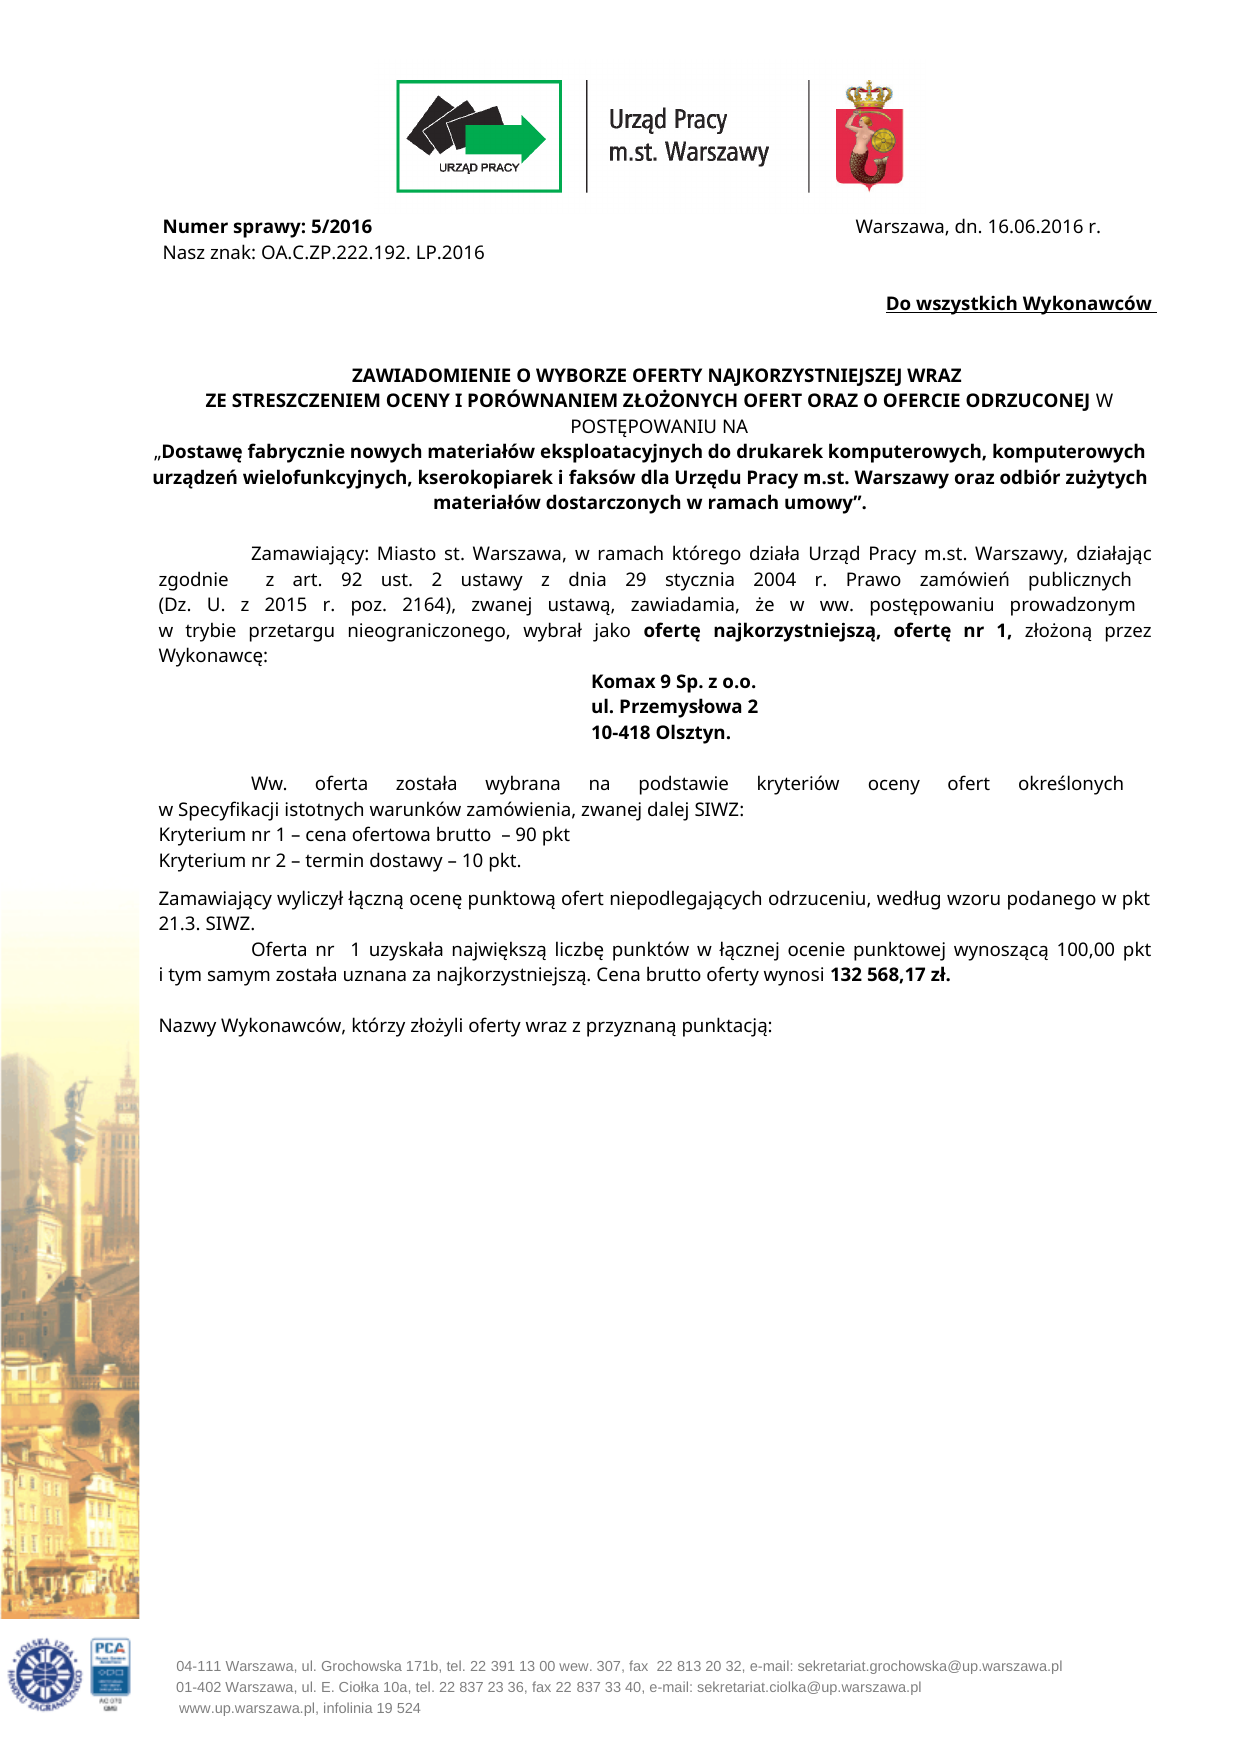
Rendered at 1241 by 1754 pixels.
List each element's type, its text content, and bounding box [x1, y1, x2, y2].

text 10-418 Olsztyn. [591, 719, 1152, 745]
text ul. Przemysłowa 2 [591, 694, 1152, 719]
text Do wszystkich Wykonawców [148, 290, 1152, 316]
picture [373, 59, 926, 214]
text Komax 9 Sp. z o.o. [591, 668, 1152, 694]
text Kryterium nr 1 – cena ofertowa brutto – 90 pkt [148, 821, 1152, 847]
picture [0, 523, 140, 1620]
text Zamawiający: Miasto st. Warszawa, w ramach którego działa Urząd Pracy m.st. Warszawy, działając zgodnie z art. 92 ust. 2 ustawy z dnia 29 stycznia 2004 r. Prawo zamówień publicznych (Dz. U. z 2015 r. poz. 2164), zwanej ustawą, zawiadamia, że w ww. postępowaniu prowadzonym w trybie przetargu nieograniczonego, wybrał jako ofertę najkorzystniejszą, ofertę nr 1, złożoną przez Wykonawcę: [148, 541, 1152, 668]
text Nasz znak: OA.C.ZP.222.192. LP.2016 [162, 239, 1152, 265]
text Zamawiający wyliczył łączną ocenę punktową ofert niepodlegających odrzuceniu, według wzoru podanego w pkt 21.3. SIWZ. [148, 885, 1152, 936]
text Nazwy Wykonawców, którzy złożyli oferty wraz z przyznaną punktacją: [148, 1013, 1152, 1038]
text Ww. oferta została wybrana na podstawie kryteriów oceny ofert określonych w Specyfikacji istotnych warunków zamówienia, zwanej dalej SIWZ: [148, 770, 1152, 821]
text ZAWIADOMIENIE O WYBORZE OFERTY NAJKORZYSTNIEJSZEJ WRAZ ZE STRESZCZENIEM OCENY I PORÓWNANIEM ZŁOŻONYCH OFERT ORAZ O OFERCIE ODRZUCONEJ W POSTĘPOWANIU NA [166, 362, 1152, 439]
text „Dostawę fabrycznie nowych materiałów eksploatacyjnych do drukarek komputerowych, komputerowych urządzeń wielofunkcyjnych, kserokopiarek i faksów dla Urzędu Pracy m.st. Warszawy oraz odbiór zużytych materiałów dostarczonych w ramach umowy”. [148, 439, 1152, 515]
text Oferta nr 1 uzyskała największą liczbę punktów w łącznej ocenie punktowej wynoszącą 100,00 pkt i tym samym została uznana za najkorzystniejszą. Cena brutto oferty wynosi 132 568,17 zł. [148, 936, 1152, 987]
text Kryterium nr 2 – termin dostawy – 10 pkt. [148, 847, 1152, 872]
text Numer sprawy: 5/2016 Warszawa, dn. 16.06.2016 r. [162, 214, 1152, 239]
